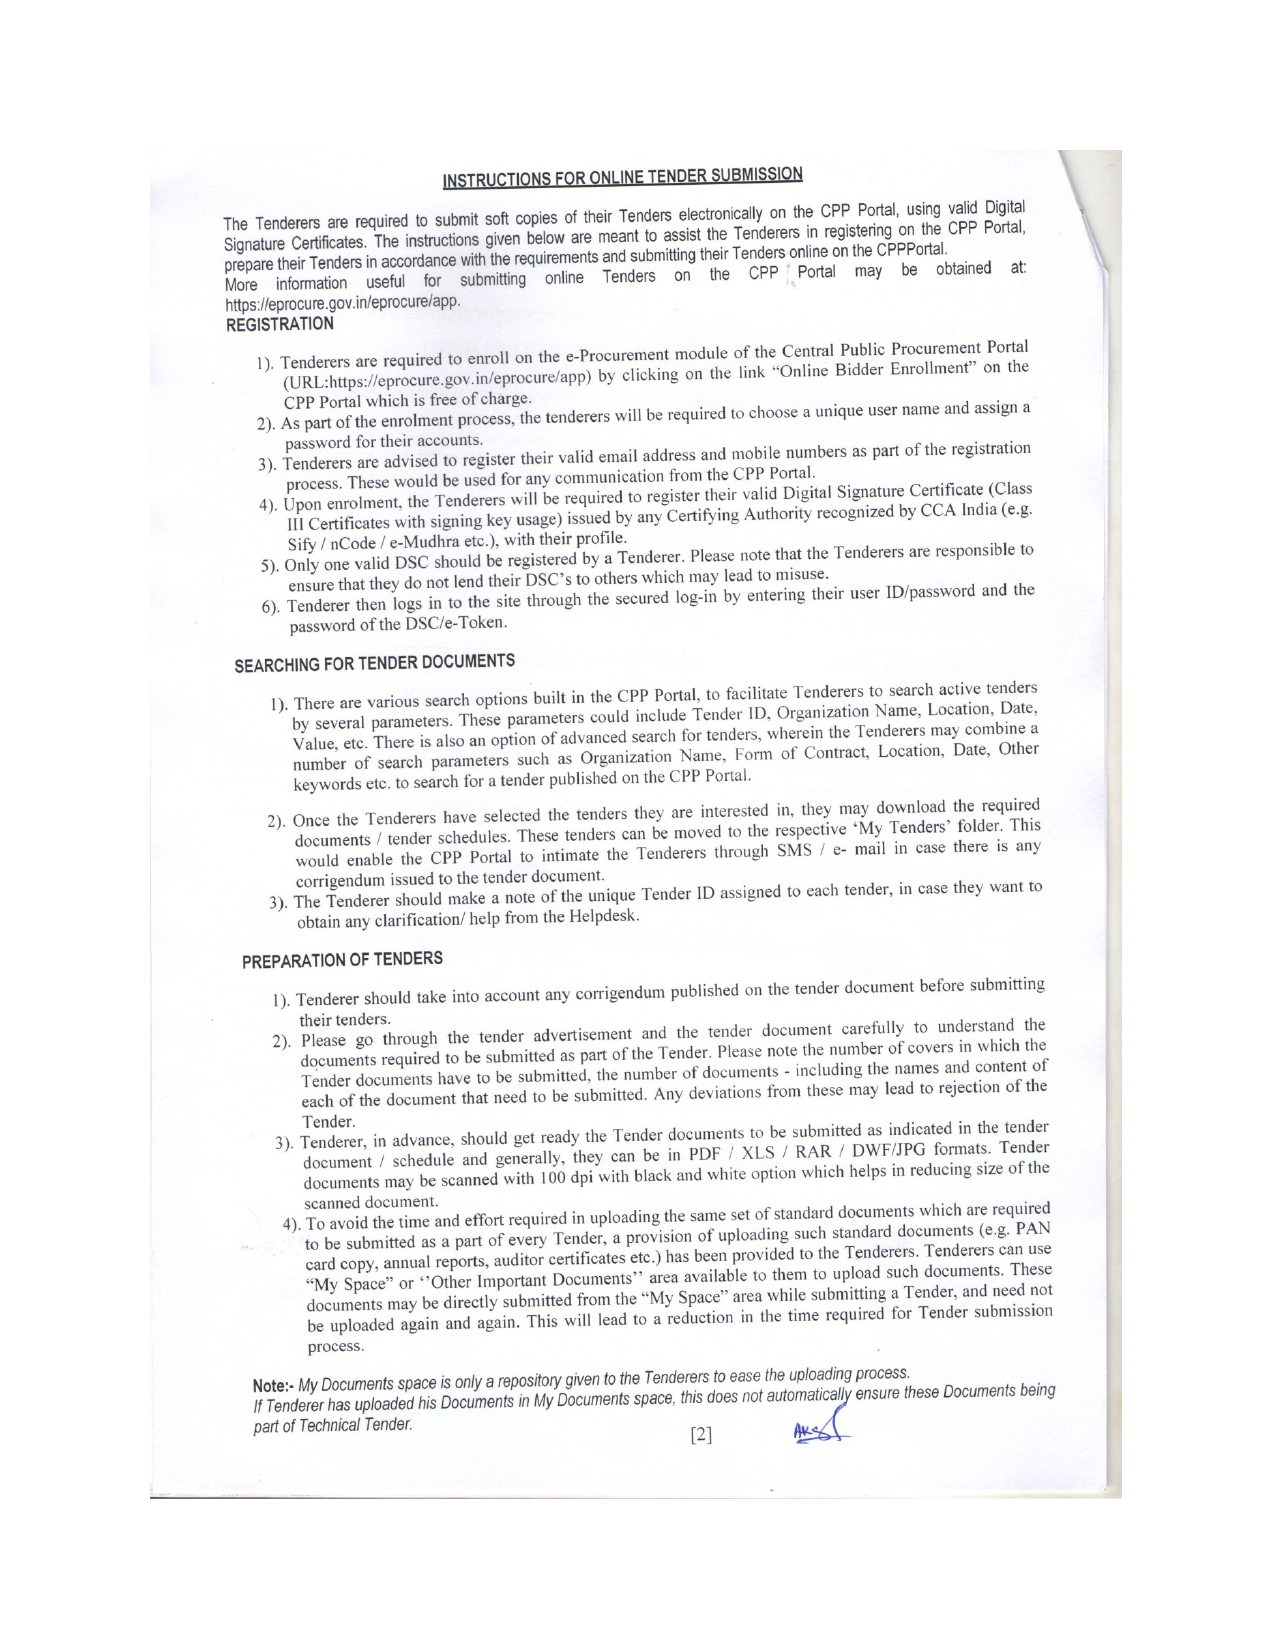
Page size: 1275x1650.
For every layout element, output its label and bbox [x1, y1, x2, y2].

picture [150, 150, 1122, 1499]
